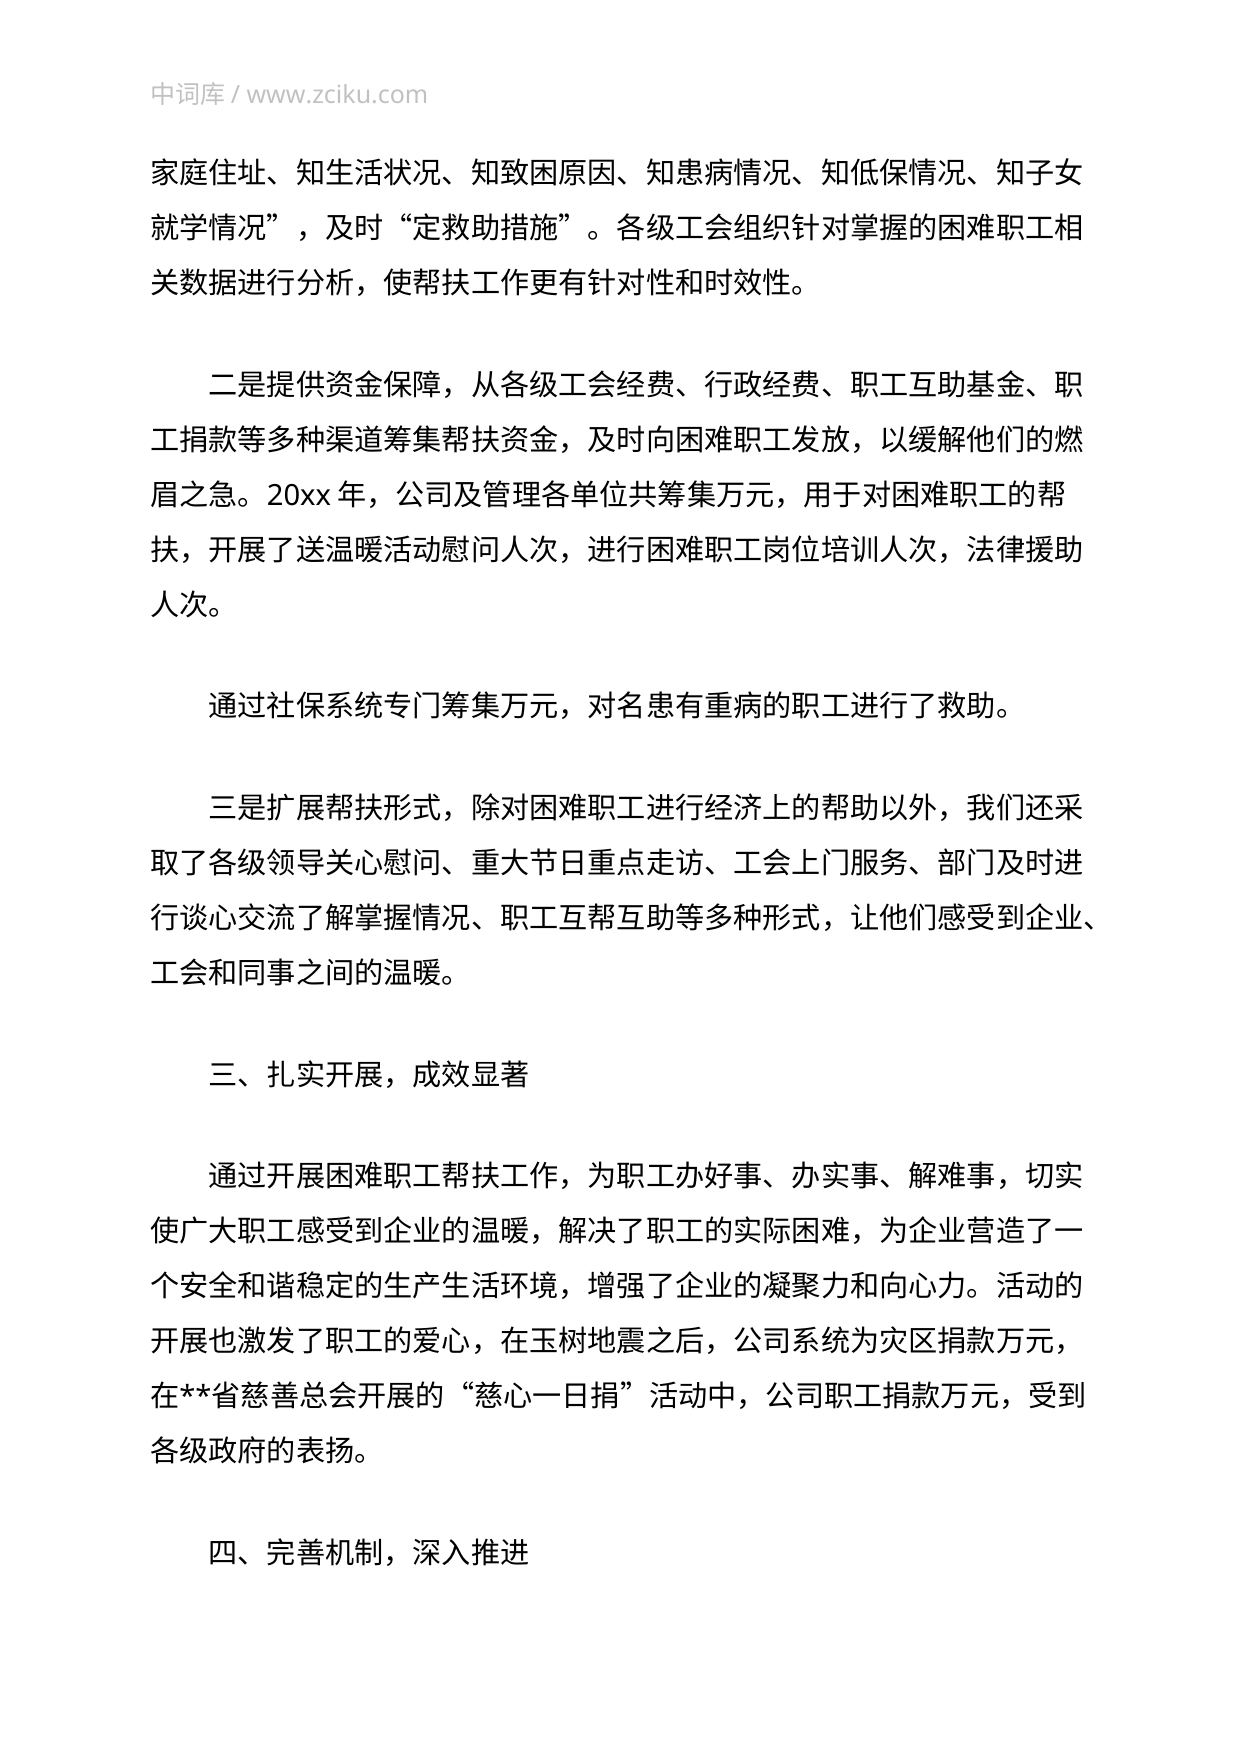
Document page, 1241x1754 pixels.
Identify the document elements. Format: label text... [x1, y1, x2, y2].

text 通过开展困难职工帮扶工作，为职工办好事、办实事、解难事，切实使广大职工感受到企业的温暖，解决了职工的实际困难，为企业营造了一个安全和谐稳定的生产生活环境，增强了企业的凝聚力和向心力。活动的开展也激发了职工的爱心，在玉树地震之后，公司系统为灾区捐款万元，在**省慈善总会开展的“慈心一日捐”活动中，公司职工捐款万元，受到各级政府的表扬。 [150, 1153, 1090, 1470]
text 通过社保系统专门筹集万元，对名患有重病的职工进行了救助。 [150, 683, 1090, 725]
text 三是扩展帮扶形式，除对困难职工进行经济上的帮助以外，我们还采取了各级领导关心慰问、重大节日重点走访、工会上门服务、部门及时进行谈心交流了解掌握情况、职工互帮互助等多种形式，让他们感受到企业、工会和同事之间的温暖。 [150, 785, 1090, 992]
text 四、完善机制，深入推进 [150, 1529, 1090, 1572]
text 三、扎实开展，成效显著 [150, 1051, 1090, 1093]
text 二是提供资金保障，从各级工会经费、行政经费、职工互助基金、职工捐款等多种渠道筹集帮扶资金，及时向困难职工发放，以缓解他们的燃眉之急。20xx年，公司及管理各单位共筹集万元，用于对困难职工的帮扶，开展了送温暖活动慰问人次，进行困难职工岗位培训人次，法律援助人次。 [150, 362, 1090, 623]
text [150, 150, 1090, 302]
